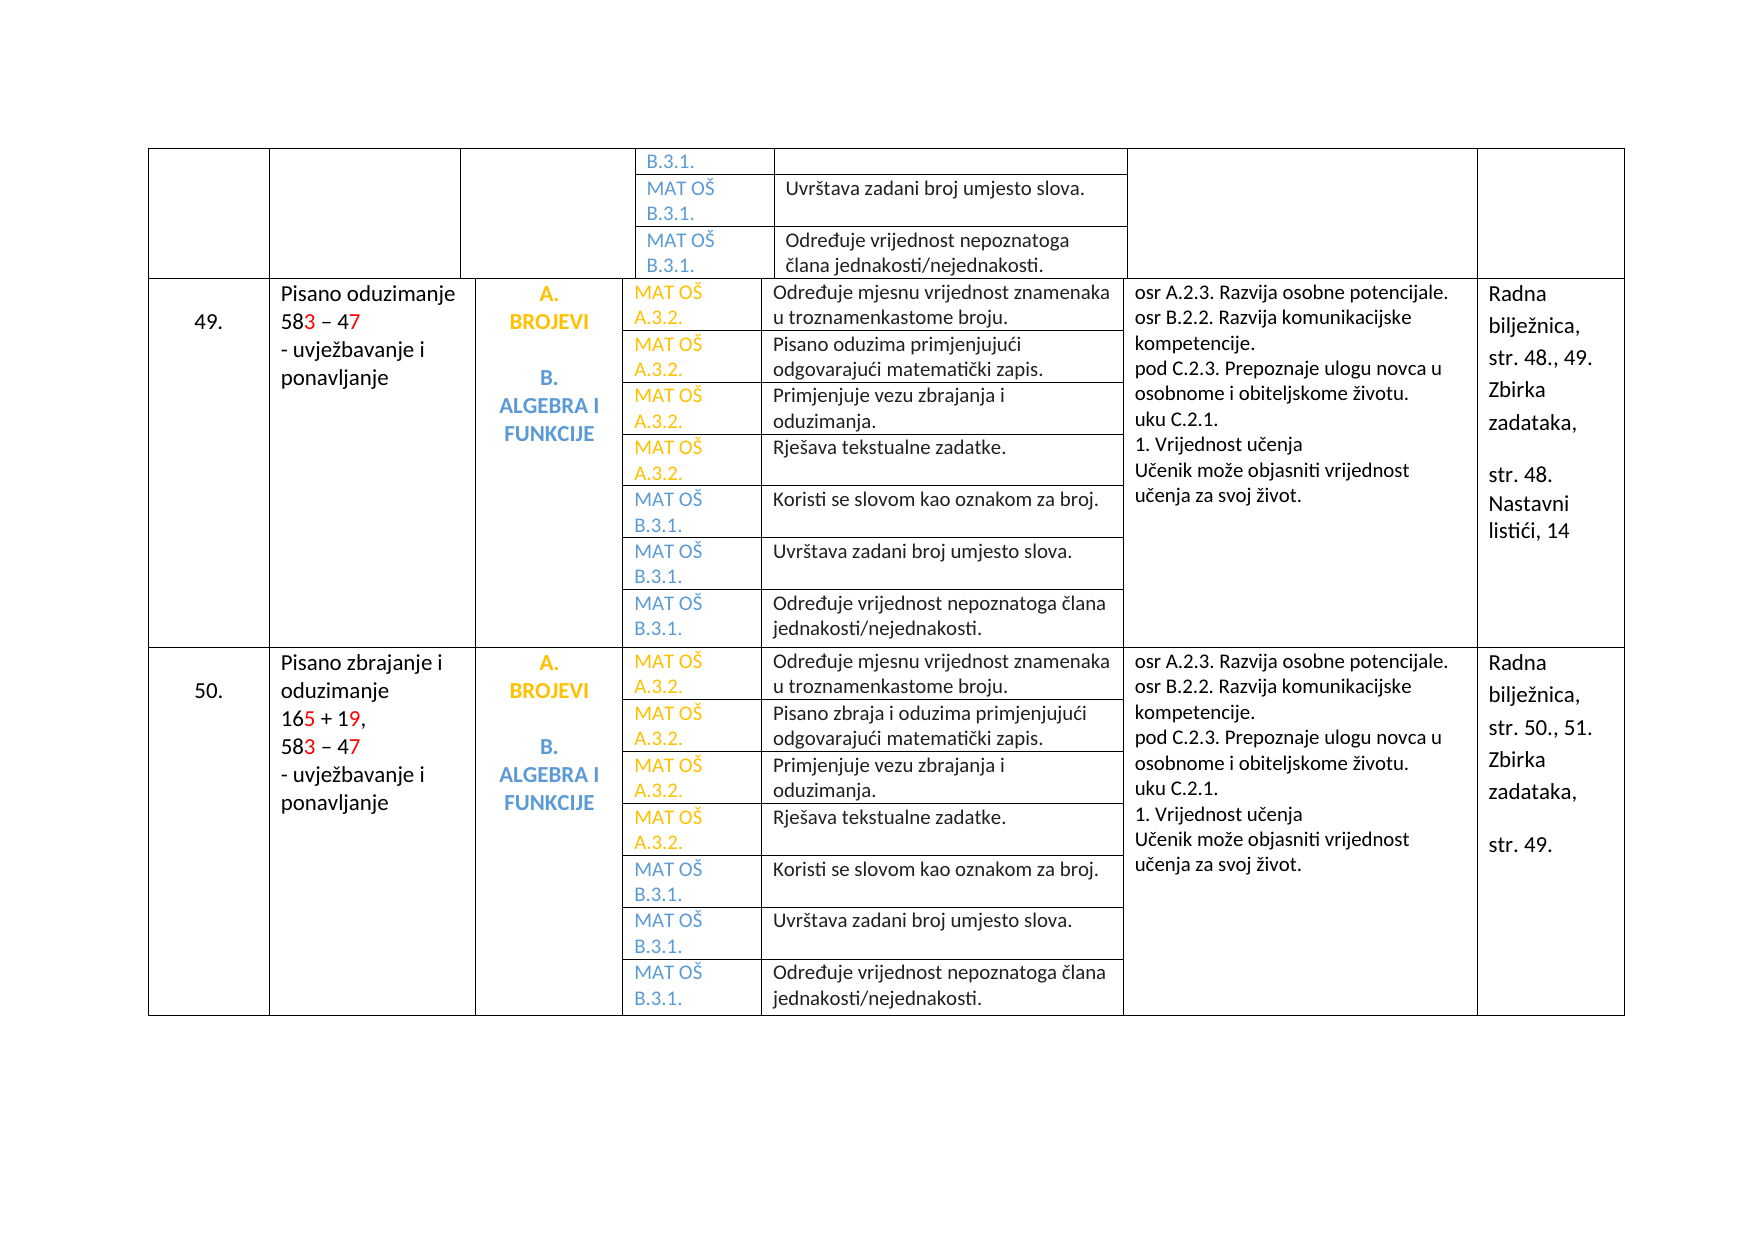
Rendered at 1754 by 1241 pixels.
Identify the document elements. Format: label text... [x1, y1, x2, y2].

table_cell MAT OŠ A.3.2. [623, 752, 761, 803]
table_cell MAT OŠ A.3.2. [623, 331, 761, 382]
table_cell Određuje mjesnu vrijednost znamenaka u troznamenkastome broju. [762, 648, 1123, 699]
table_cell Uvrštava zadani broj umjesto slova. [762, 538, 1123, 589]
table_cell MAT OŠ A.3.2. [623, 279, 761, 330]
table_cell MAT OŠ A.3.2. [623, 435, 761, 485]
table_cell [775, 149, 1127, 174]
table_cell MAT OŠ B.3.1. [623, 590, 761, 647]
table_cell Uvrštava zadani broj umjesto slova. [775, 175, 1127, 226]
table_cell Rješava tekstualne zadatke. [762, 435, 1123, 485]
table_cell MAT OŠ B.3.1. [636, 149, 774, 174]
table_cell Radna bilježnica, str. 48., 49. Zbirka zadataka, str. 48. Nastavni listići, 14 [1478, 279, 1624, 647]
table_cell MAT OŠ B.3.1. [623, 486, 761, 537]
table_cell MAT OŠ B.3.1. [623, 908, 761, 958]
table_cell Uvrštava zadani broj umjesto slova. [762, 908, 1123, 958]
table_cell 50. [149, 648, 269, 1015]
table_cell MAT OŠ B.3.1. [623, 856, 761, 907]
table_cell 49. [149, 279, 269, 647]
table_cell MAT OŠ A.3.2. [623, 648, 761, 699]
table_cell MAT OŠ A.3.2. [623, 383, 761, 433]
table_cell Primjenjuje vezu zbrajanja i oduzimanja. [762, 383, 1123, 433]
table_cell Pisano zbraja i oduzima primjenjujući odgovarajući matematički zapis. [762, 700, 1123, 751]
table_cell A. BROJEVI B. ALGEBRA I FUNKCIJE [476, 648, 622, 1015]
table_cell MAT OŠ A.3.2. [623, 804, 761, 855]
table_cell MAT OŠ B.3.1. [636, 175, 774, 226]
table_cell Određuje mjesnu vrijednost znamenaka u troznamenkastome broju. [762, 279, 1123, 330]
table_cell Koristi se slovom kao oznakom za broj. [762, 856, 1123, 907]
table_cell MAT OŠ B.3.1. [623, 538, 761, 589]
table_cell Rješava tekstualne zadatke. [762, 804, 1123, 855]
table_cell Određuje vrijednost nepoznatoga člana jednakosti/nejednakosti. [762, 960, 1123, 1015]
table_cell MAT OŠ B.3.1. [636, 227, 774, 278]
table_cell Određuje vrijednost nepoznatoga člana jednakosti/nejednakosti. [762, 590, 1123, 647]
table_cell A. BROJEVI B. ALGEBRA I FUNKCIJE [476, 279, 622, 647]
table_cell Koristi se slovom kao oznakom za broj. [762, 486, 1123, 537]
table_cell Pisano oduzima primjenjujući odgovarajući matematički zapis. [762, 331, 1123, 382]
table_cell MAT OŠ B.3.1. [623, 960, 761, 1015]
table_cell Primjenjuje vezu zbrajanja i oduzimanja. [762, 752, 1123, 803]
table_cell Određuje vrijednost nepoznatoga člana jednakosti/nejednakosti. [775, 227, 1127, 278]
table_cell Pisano oduzimanje 583 – 47 - uvježbavanje i ponavljanje [270, 279, 475, 647]
table_cell MAT OŠ A.3.2. [623, 700, 761, 751]
table_cell Radna bilježnica, str. 50., 51. Zbirka zadataka, str. 49. [1478, 648, 1624, 1015]
table_cell Pisano zbrajanje i oduzimanje 165 + 19, 583 – 47 - uvježbavanje i ponavljanje [270, 648, 475, 1015]
